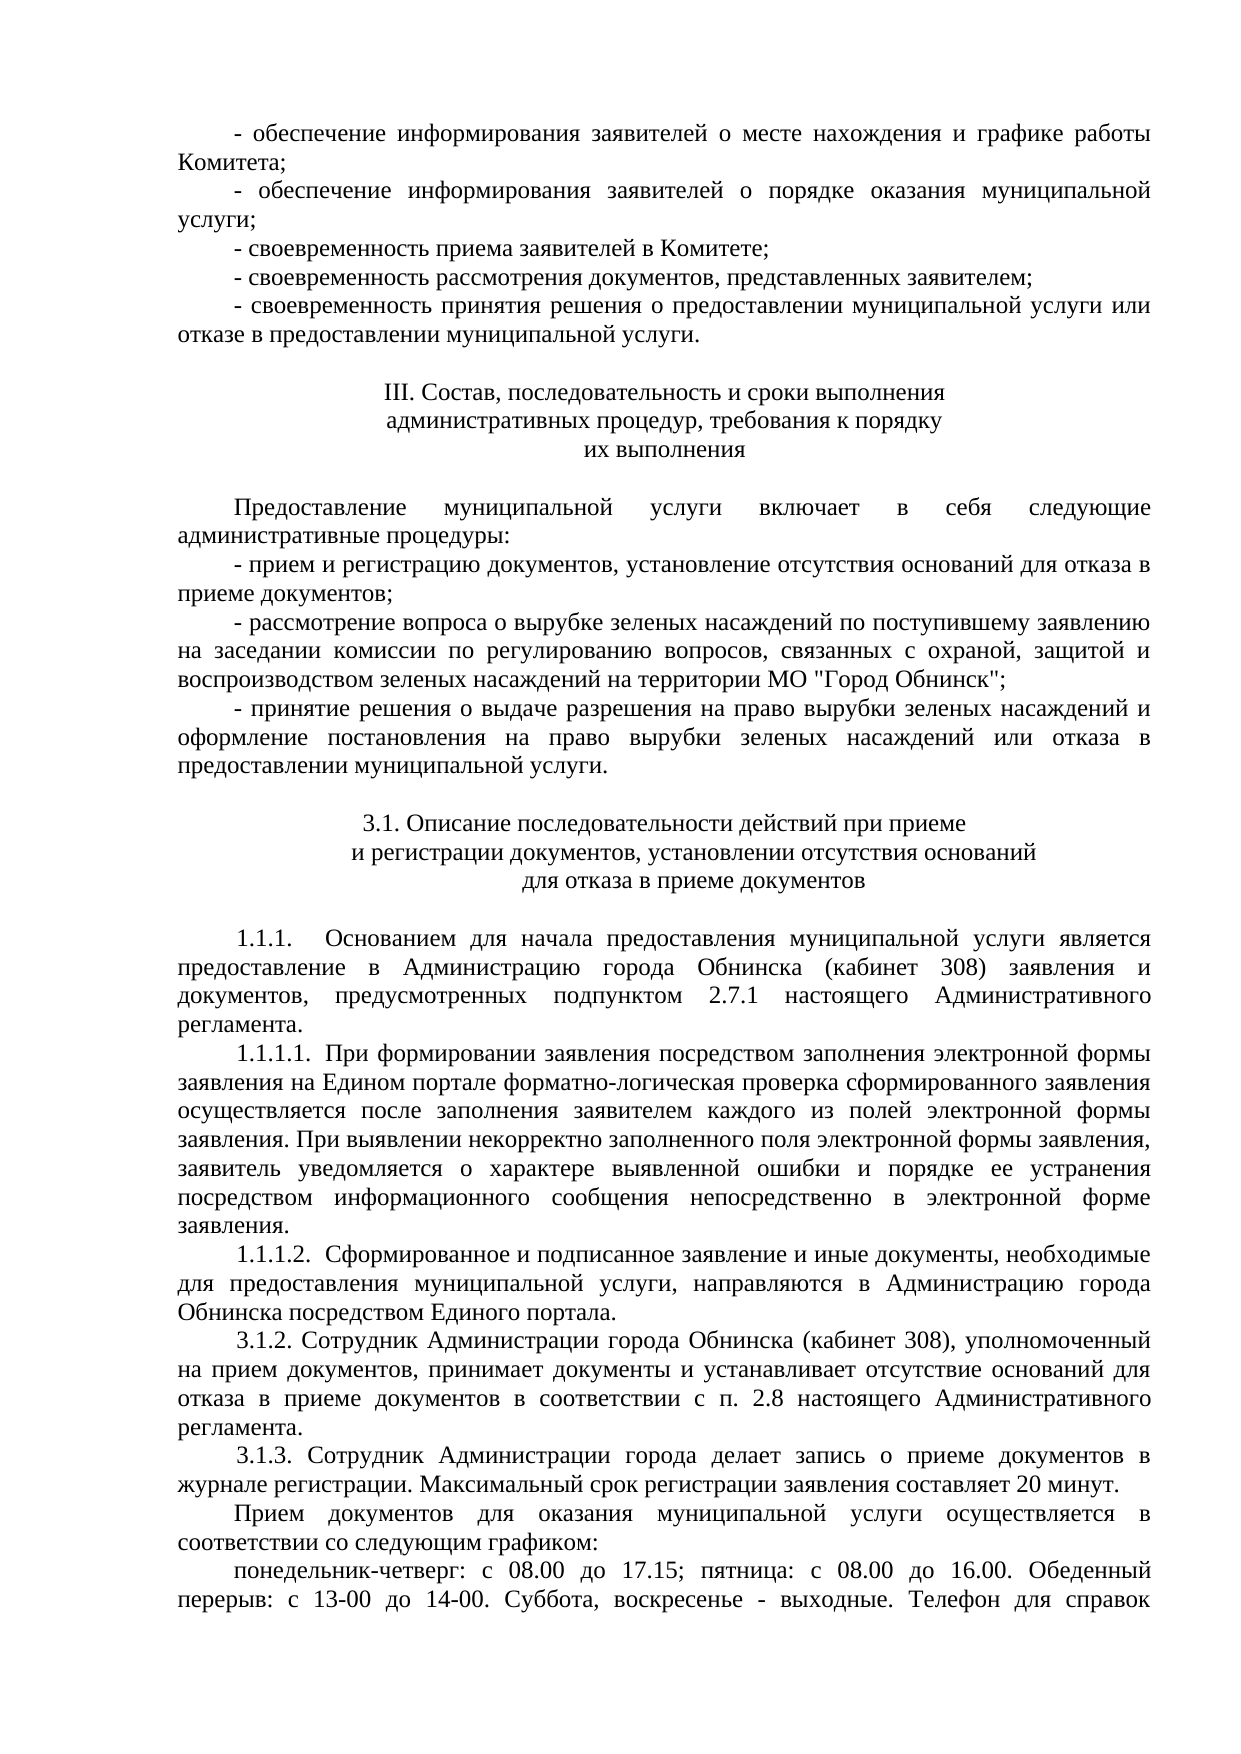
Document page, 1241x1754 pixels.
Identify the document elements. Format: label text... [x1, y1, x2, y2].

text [177, 1556, 1152, 1613]
text - прием и регистрацию документов, установление отсутствия оснований для отказа в приеме документов; [177, 549, 1152, 607]
text административных процедур, требования к порядку [177, 406, 1152, 434]
text - обеспечение информирования заявителей о порядке оказания муниципальной услуги; [177, 176, 1152, 233]
text для отказа в приеме документов [177, 866, 1152, 894]
text их выполнения [177, 434, 1152, 463]
text - принятие решения о выдаче разрешения на право вырубки зеленых насаждений и оформление постановления на право вырубки зеленых насаждений или отказа в предоставлении муниципальной услуги. [177, 693, 1152, 779]
text - своевременность рассмотрения документов, представленных заявителем; [177, 262, 1152, 291]
text и регистрации документов, установлении отсутствия оснований [177, 837, 1152, 866]
text Прием документов для оказания муниципальной услуги осуществляется в соответствии со следующим графиком: [177, 1498, 1152, 1556]
text III. Состав, последовательность и сроки выполнения [177, 377, 1152, 406]
list Основанием для начала предоставления муниципальной услуги является предоставление в Администрацию города Обнинска (кабинет 308) заявления и документов, предусмотренных подпунктом 2.7.1 настоящего Административного регламента. [177, 923, 1152, 1038]
text - рассмотрение вопроса о вырубке зеленых насаждений по поступившему заявлению на заседании комиссии по регулированию вопросов, связанных с охраной, защитой и воспроизводством зеленых насаждений на территории МО "Город Обнинск"; [177, 607, 1152, 693]
text Предоставление муниципальной услуги включает в себя следующие административные процедуры: [177, 492, 1152, 549]
text 3.1.2. Сотрудник Администрации города Обнинска (кабинет 308), уполномоченный на прием документов, принимает документы и устанавливает отсутствие оснований для отказа в приеме документов в соответствии с п. 2.8 настоящего Административного регламента. [177, 1326, 1152, 1441]
list Сформированное и подписанное заявление и иные документы, необходимые для предоставления муниципальной услуги, направляются в Администрацию города Обнинска посредством Единого портала. [177, 1239, 1152, 1326]
text 3.1. Описание последовательности действий при приеме [177, 808, 1152, 837]
text - своевременность принятия решения о предоставлении муниципальной услуги или отказе в предоставлении муниципальной услуги. [177, 291, 1152, 348]
text - обеспечение информирования заявителей о месте нахождения и графике работы Комитета; [177, 118, 1152, 176]
list При формировании заявления посредством заполнения электронной формы заявления на Едином портале форматно-логическая проверка сформированного заявления осуществляется после заполнения заявителем каждого из полей электронной формы заявления. При выявлении некорректно заполненного поля электронной формы заявления, заявитель уведомляется о характере выявленной ошибки и порядке ее устранения посредством информационного сообщения непосредственно в электронной форме заявления. [177, 1038, 1152, 1239]
text - своевременность приема заявителей в Комитете; [177, 233, 1152, 262]
text 3.1.3. Сотрудник Администрации города делает запись о приеме документов в журнале регистрации. Максимальный срок регистрации заявления составляет 20 минут. [177, 1441, 1152, 1498]
